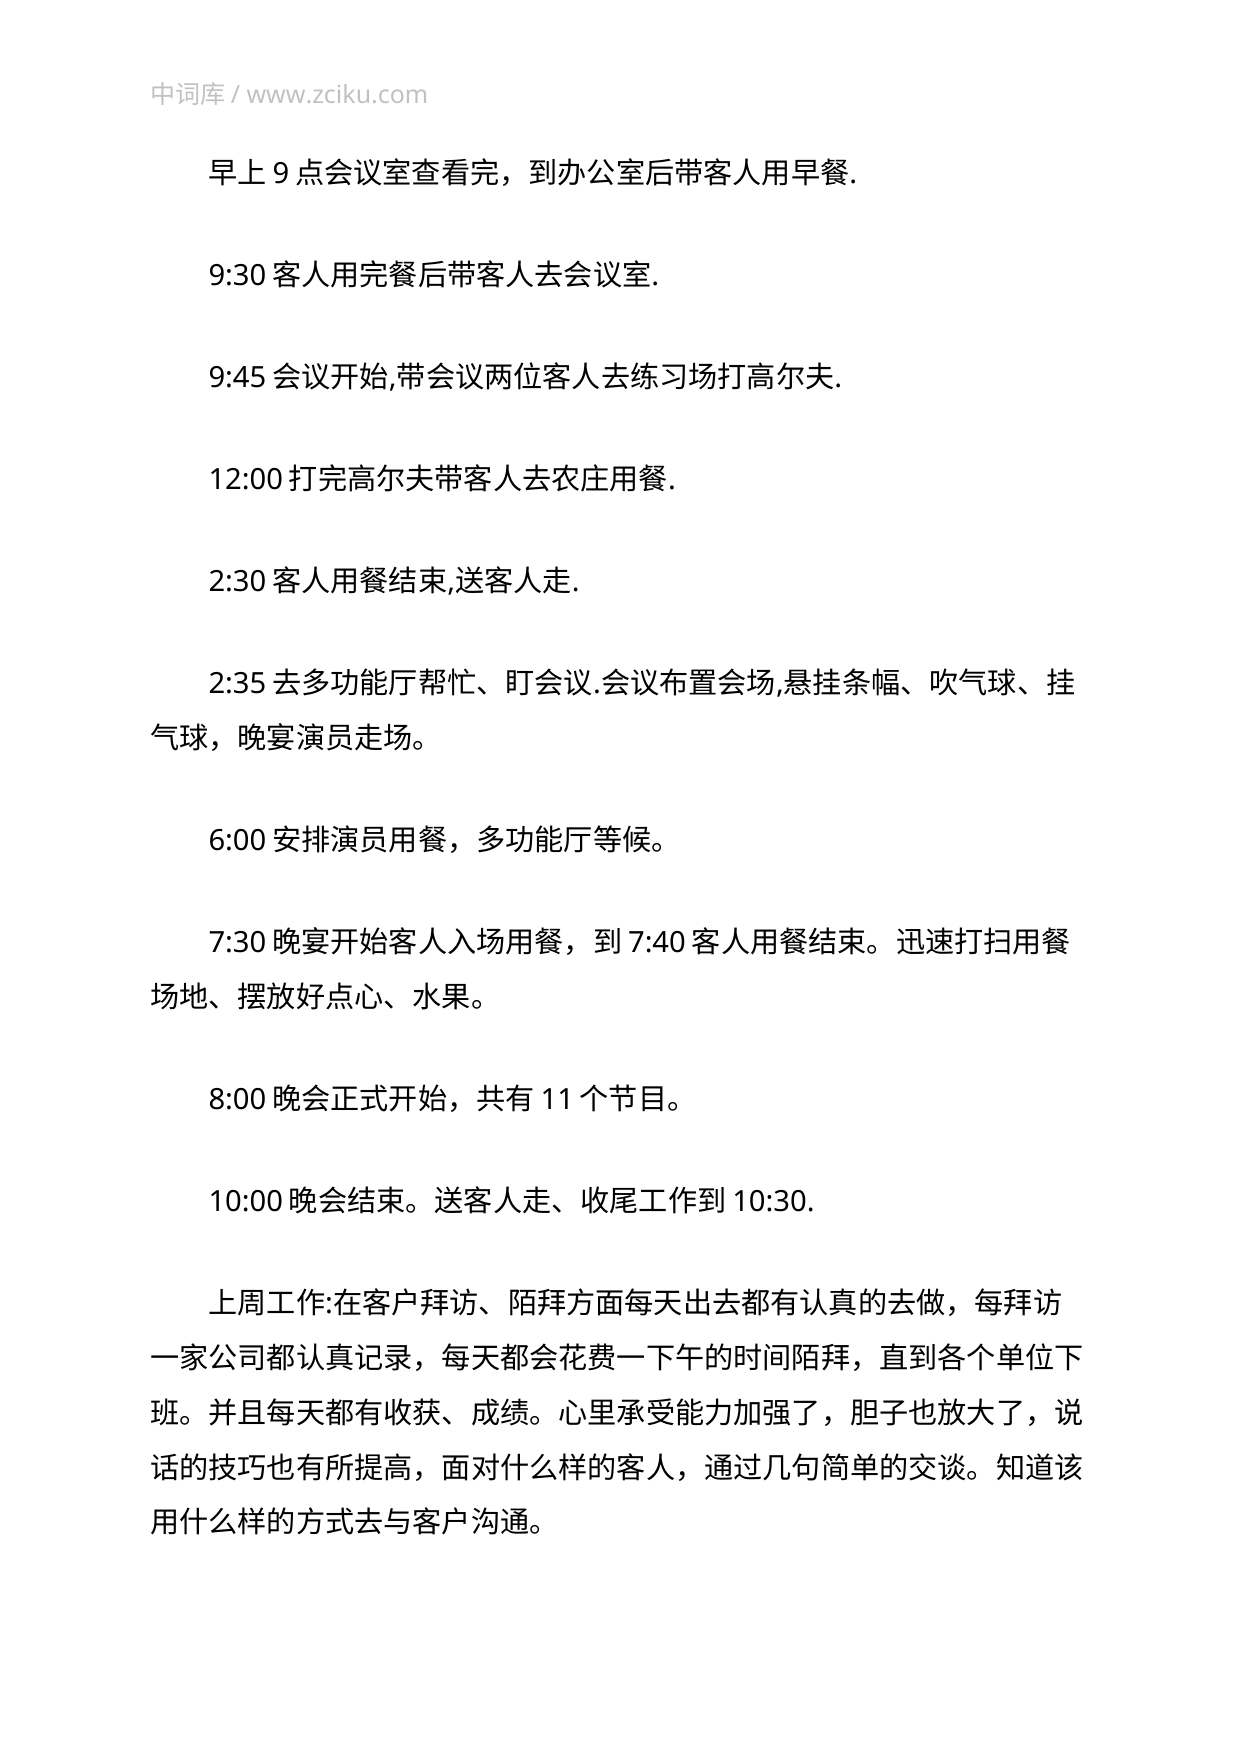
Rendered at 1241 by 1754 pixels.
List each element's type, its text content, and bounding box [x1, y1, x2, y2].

text 7:30晚宴开始客人入场用餐，到7:40客人用餐结束。迅速打扫用餐场地、摆放好点心、水果。 [150, 919, 1090, 1016]
text 9:30客人用完餐后带客人去会议室. [150, 252, 1090, 294]
text 6:00安排演员用餐，多功能厅等候。 [150, 817, 1090, 859]
text 9:45会议开始,带会议两位客人去练习场打高尔夫. [150, 354, 1090, 396]
text 2:30客人用餐结束,送客人走. [150, 558, 1090, 600]
text 12:00打完高尔夫带客人去农庄用餐. [150, 456, 1090, 498]
text 上周工作:在客户拜访、陌拜方面每天出去都有认真的去做，每拜访一家公司都认真记录，每天都会花费一下午的时间陌拜，直到各个单位下班。并且每天都有收获、成绩。心里承受能力加强了，胆子也放大了，说话的技巧也有所提高，面对什么样的客人，通过几句简单的交谈。知道该用什么样的方式去与客户沟通。 [150, 1279, 1090, 1541]
text 早上9点会议室查看完，到办公室后带客人用早餐. [150, 150, 1090, 192]
text 10:00晚会结束。送客人走、收尾工作到10:30. [150, 1177, 1090, 1220]
text 2:35去多功能厅帮忙、盯会议.会议布置会场,悬挂条幅、吹气球、挂气球，晚宴演员走场。 [150, 660, 1090, 757]
text 8:00晚会正式开始，共有11个节目。 [150, 1075, 1090, 1118]
